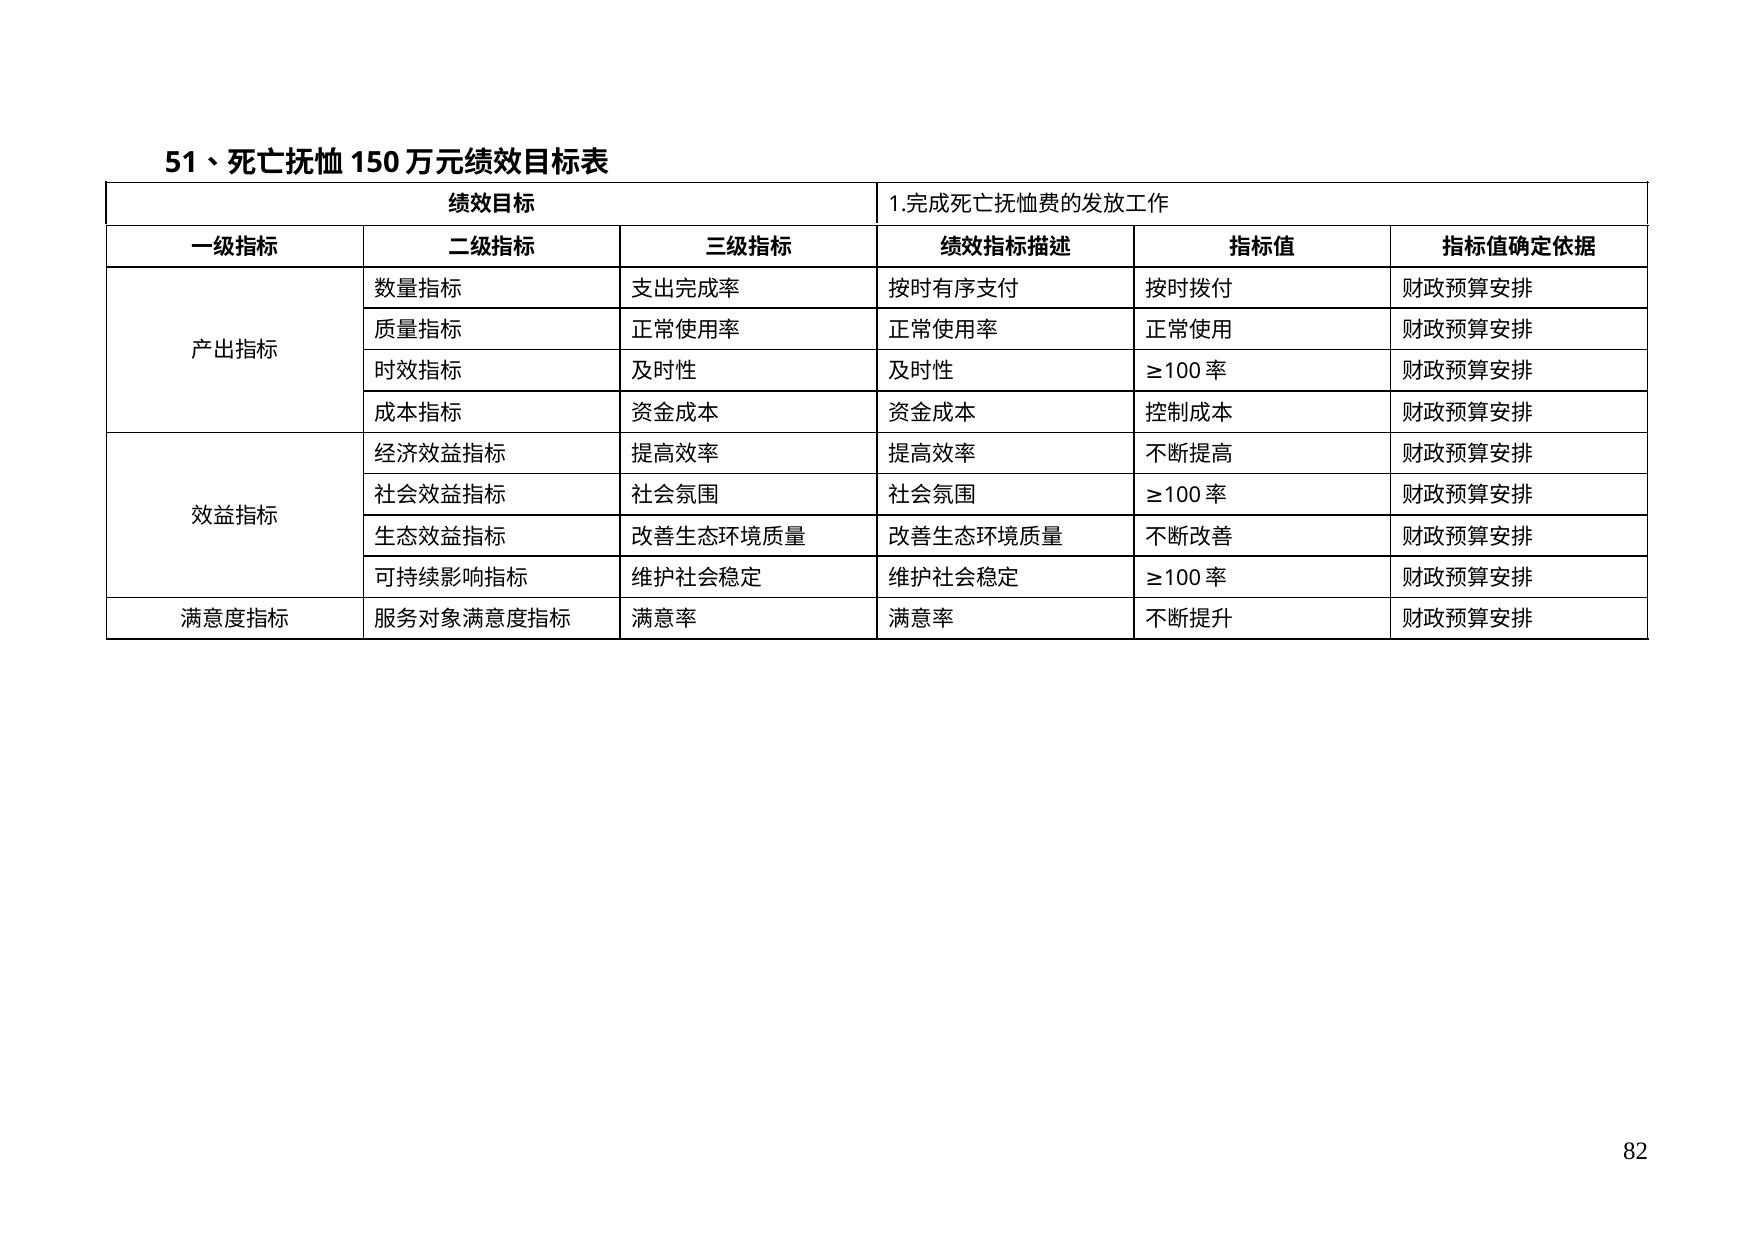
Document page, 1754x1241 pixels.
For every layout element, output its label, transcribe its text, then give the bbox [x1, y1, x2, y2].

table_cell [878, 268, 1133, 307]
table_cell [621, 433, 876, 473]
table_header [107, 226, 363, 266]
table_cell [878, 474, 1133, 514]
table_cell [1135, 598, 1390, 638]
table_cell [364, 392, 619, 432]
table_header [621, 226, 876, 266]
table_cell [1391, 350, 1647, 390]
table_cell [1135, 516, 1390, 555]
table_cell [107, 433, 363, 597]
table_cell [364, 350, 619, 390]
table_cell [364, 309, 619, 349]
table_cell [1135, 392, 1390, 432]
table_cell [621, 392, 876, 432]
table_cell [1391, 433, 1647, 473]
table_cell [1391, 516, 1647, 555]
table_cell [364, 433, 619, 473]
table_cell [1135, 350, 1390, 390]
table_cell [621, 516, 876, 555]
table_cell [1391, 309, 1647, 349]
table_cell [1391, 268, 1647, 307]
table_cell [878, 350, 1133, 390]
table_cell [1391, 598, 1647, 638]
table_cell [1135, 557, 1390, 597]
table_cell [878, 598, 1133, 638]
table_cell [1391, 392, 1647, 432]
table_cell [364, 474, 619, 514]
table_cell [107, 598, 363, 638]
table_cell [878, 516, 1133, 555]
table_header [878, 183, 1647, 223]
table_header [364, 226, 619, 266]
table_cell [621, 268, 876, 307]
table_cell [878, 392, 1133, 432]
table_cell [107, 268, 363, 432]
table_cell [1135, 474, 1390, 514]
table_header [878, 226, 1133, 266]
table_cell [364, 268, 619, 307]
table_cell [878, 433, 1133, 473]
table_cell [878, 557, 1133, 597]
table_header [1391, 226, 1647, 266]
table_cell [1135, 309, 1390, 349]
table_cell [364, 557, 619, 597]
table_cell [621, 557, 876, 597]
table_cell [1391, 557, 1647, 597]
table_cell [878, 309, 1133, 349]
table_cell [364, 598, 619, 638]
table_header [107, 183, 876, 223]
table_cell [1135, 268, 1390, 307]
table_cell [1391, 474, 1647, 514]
text 51、死亡抚恤150万元绩效目标表 [106, 142, 1648, 181]
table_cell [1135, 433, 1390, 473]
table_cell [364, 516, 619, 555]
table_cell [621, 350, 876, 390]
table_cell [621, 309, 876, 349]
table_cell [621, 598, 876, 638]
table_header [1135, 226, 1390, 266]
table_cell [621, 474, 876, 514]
